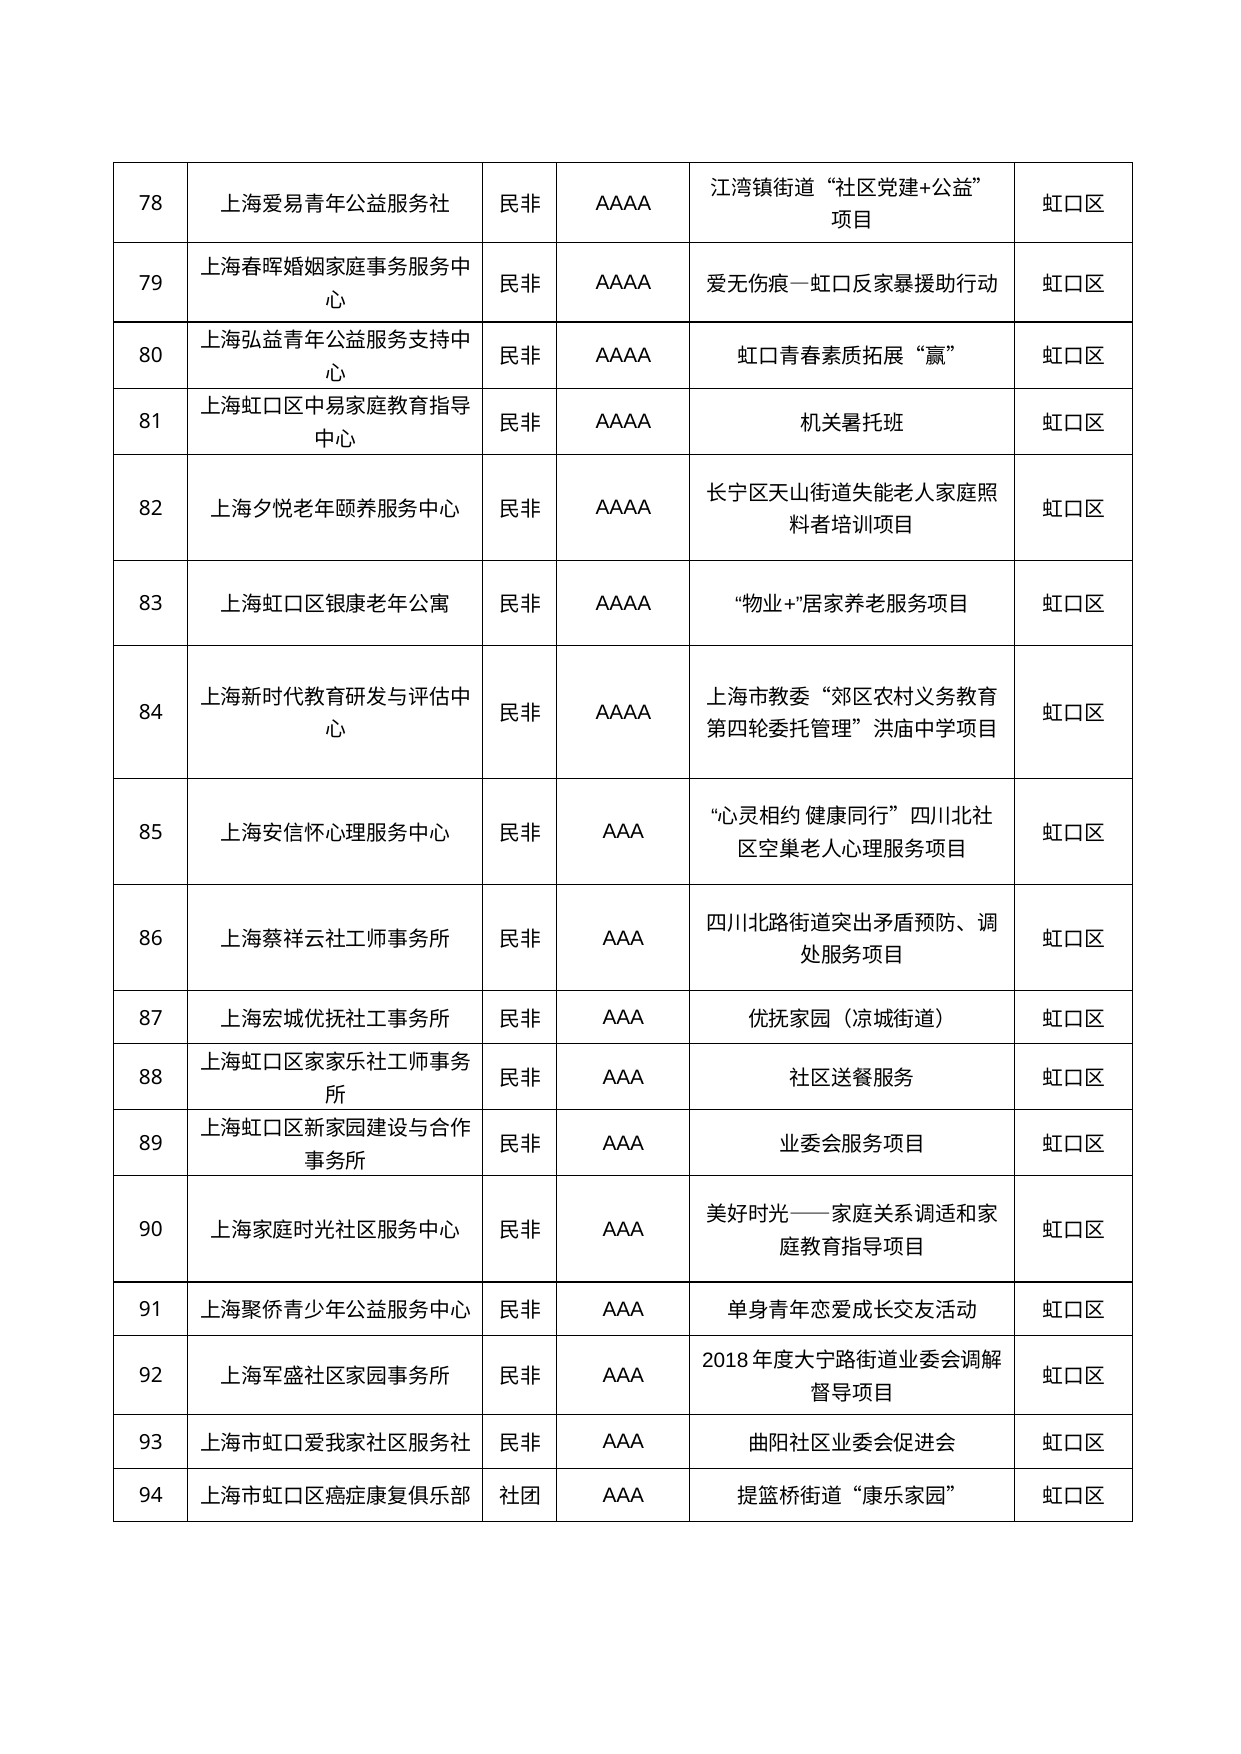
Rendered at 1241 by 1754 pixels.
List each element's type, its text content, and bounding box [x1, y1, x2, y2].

table_cell 虹口区 [1015, 646, 1132, 777]
table_cell 86 [114, 885, 187, 990]
table_cell AAAA [557, 163, 689, 242]
table_cell 上海虹口区中易家庭教育指导中心 [188, 389, 482, 453]
table_cell AAAA [557, 243, 689, 321]
table_cell 上海虹口区新家园建设与合作事务所 [188, 1110, 482, 1175]
table_cell 虹口区 [1015, 885, 1132, 990]
table_cell 上海春晖婚姻家庭事务服务中心 [188, 243, 482, 321]
table_cell 虹口区 [1015, 561, 1132, 645]
table_cell 上海市虹口区癌症康复俱乐部 [188, 1469, 482, 1521]
table_cell AAA [557, 1336, 689, 1414]
table_cell 83 [114, 561, 187, 645]
table_cell 民非 [483, 1336, 556, 1414]
table_cell 85 [114, 779, 187, 884]
table_cell AAA [557, 1415, 689, 1467]
table_cell AAAA [557, 561, 689, 645]
table_cell 虹口青春素质拓展“赢” [690, 323, 1014, 387]
table_cell 89 [114, 1110, 187, 1175]
table_cell 92 [114, 1336, 187, 1414]
table_cell “物业+”居家养老服务项目 [690, 561, 1014, 645]
table_cell 民非 [483, 243, 556, 321]
table_cell 84 [114, 646, 187, 777]
table_cell 87 [114, 991, 187, 1043]
table_cell 上海蔡祥云社工师事务所 [188, 885, 482, 990]
table_cell 79 [114, 243, 187, 321]
table_cell 上海爱易青年公益服务社 [188, 163, 482, 242]
table_cell 虹口区 [1015, 389, 1132, 453]
table_cell 民非 [483, 1110, 556, 1175]
table_cell AAA [557, 1044, 689, 1109]
table_cell 81 [114, 389, 187, 453]
table_cell 上海安信怀心理服务中心 [188, 779, 482, 884]
table_cell 美好时光——家庭关系调适和家庭教育指导项目 [690, 1176, 1014, 1281]
table_cell 94 [114, 1469, 187, 1521]
table_cell 长宁区天山街道失能老人家庭照料者培训项目 [690, 455, 1014, 560]
table_cell 民非 [483, 646, 556, 777]
table_cell “心灵相约 健康同行”四川北社区空巢老人心理服务项目 [690, 779, 1014, 884]
table_cell 虹口区 [1015, 1283, 1132, 1334]
table_cell 虹口区 [1015, 1415, 1132, 1467]
table_cell 机关暑托班 [690, 389, 1014, 453]
table_cell 四川北路街道突出矛盾预防、调处服务项目 [690, 885, 1014, 990]
table_cell AAAA [557, 323, 689, 387]
table_cell 88 [114, 1044, 187, 1109]
table_cell AAA [557, 1469, 689, 1521]
table_cell 上海弘益青年公益服务支持中心 [188, 323, 482, 387]
table_cell 虹口区 [1015, 779, 1132, 884]
table_cell 民非 [483, 1044, 556, 1109]
table_cell 民非 [483, 323, 556, 387]
table_cell 93 [114, 1415, 187, 1467]
table_cell AAA [557, 779, 689, 884]
table_cell 单身青年恋爱成长交友活动 [690, 1283, 1014, 1334]
table_cell 民非 [483, 389, 556, 453]
table_cell 民非 [483, 163, 556, 242]
table_cell 上海虹口区家家乐社工师事务所 [188, 1044, 482, 1109]
table_cell AAAA [557, 646, 689, 777]
table_cell 虹口区 [1015, 1336, 1132, 1414]
table_cell 虹口区 [1015, 1110, 1132, 1175]
table_cell 虹口区 [1015, 1176, 1132, 1281]
table_cell 上海聚侨青少年公益服务中心 [188, 1283, 482, 1334]
table_cell 民非 [483, 885, 556, 990]
table_cell AAA [557, 1176, 689, 1281]
table_cell 虹口区 [1015, 323, 1132, 387]
table_cell 江湾镇街道“社区党建+公益”项目 [690, 163, 1014, 242]
table_cell 虹口区 [1015, 1044, 1132, 1109]
table_cell 上海宏城优抚社工事务所 [188, 991, 482, 1043]
table_cell 78 [114, 163, 187, 242]
table_cell 上海夕悦老年颐养服务中心 [188, 455, 482, 560]
table_cell 社团 [483, 1469, 556, 1521]
table_cell 民非 [483, 455, 556, 560]
table_cell 82 [114, 455, 187, 560]
table_cell 虹口区 [1015, 991, 1132, 1043]
table_cell 虹口区 [1015, 455, 1132, 560]
table_cell 90 [114, 1176, 187, 1281]
table_cell 提篮桥街道“康乐家园” [690, 1469, 1014, 1521]
table_cell 上海家庭时光社区服务中心 [188, 1176, 482, 1281]
table_cell AAAA [557, 455, 689, 560]
table_cell 80 [114, 323, 187, 387]
table_cell 虹口区 [1015, 243, 1132, 321]
table_cell 上海新时代教育研发与评估中心 [188, 646, 482, 777]
table_cell 上海市教委“郊区农村义务教育第四轮委托管理”洪庙中学项目 [690, 646, 1014, 777]
table_cell 社区送餐服务 [690, 1044, 1014, 1109]
table_cell 上海虹口区银康老年公寓 [188, 561, 482, 645]
table_cell 爱无伤痕—虹口反家暴援助行动 [690, 243, 1014, 321]
table_cell AAA [557, 885, 689, 990]
table_cell 91 [114, 1283, 187, 1334]
table_cell 优抚家园（凉城街道） [690, 991, 1014, 1043]
table_cell 民非 [483, 779, 556, 884]
table_cell 上海军盛社区家园事务所 [188, 1336, 482, 1414]
table_cell 2018年度大宁路街道业委会调解督导项目 [690, 1336, 1014, 1414]
table_cell 业委会服务项目 [690, 1110, 1014, 1175]
table_cell 民非 [483, 991, 556, 1043]
table_cell AAA [557, 1283, 689, 1334]
table_cell 虹口区 [1015, 163, 1132, 242]
table_cell 曲阳社区业委会促进会 [690, 1415, 1014, 1467]
table_cell 民非 [483, 1415, 556, 1467]
table_cell 民非 [483, 1176, 556, 1281]
table_cell AAAA [557, 389, 689, 453]
table_cell 民非 [483, 561, 556, 645]
table_cell 上海市虹口爱我家社区服务社 [188, 1415, 482, 1467]
table_cell AAA [557, 991, 689, 1043]
table_cell AAA [557, 1110, 689, 1175]
table_cell 虹口区 [1015, 1469, 1132, 1521]
table_cell 民非 [483, 1283, 556, 1334]
